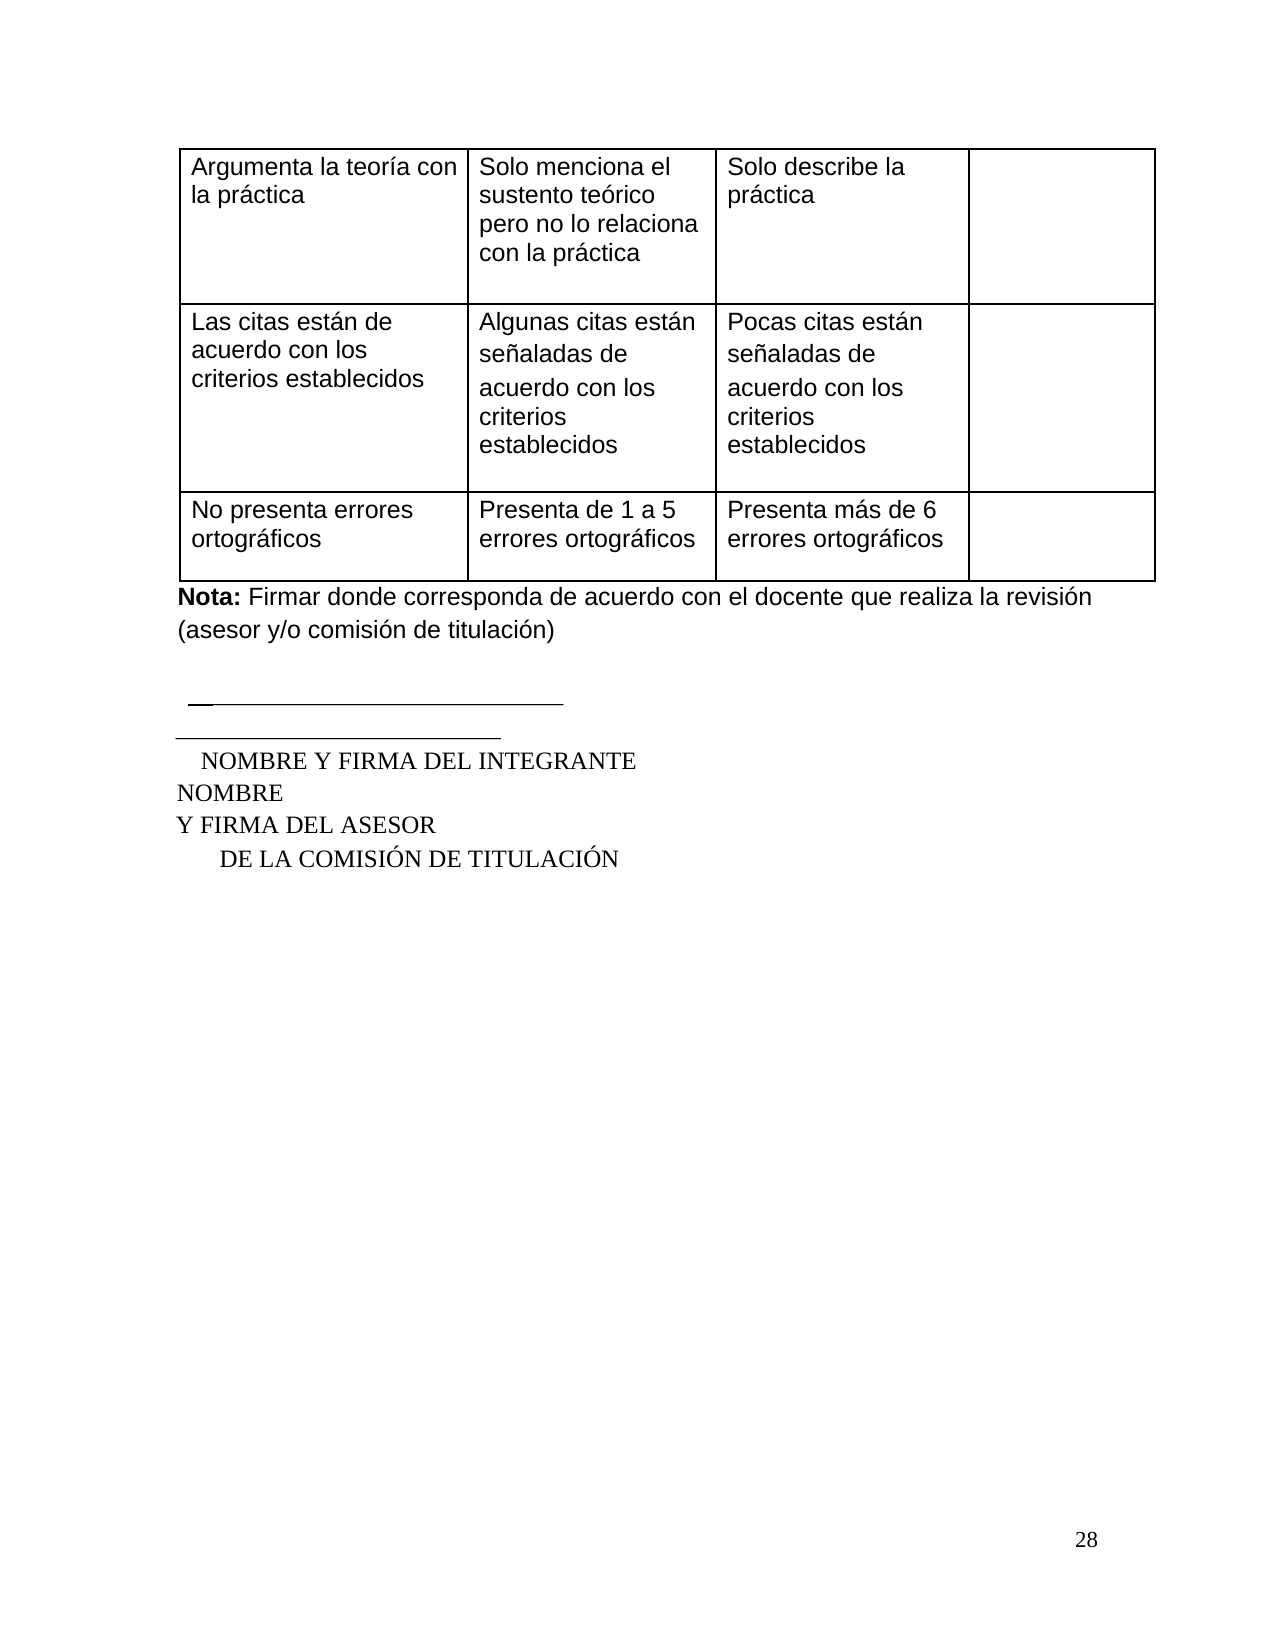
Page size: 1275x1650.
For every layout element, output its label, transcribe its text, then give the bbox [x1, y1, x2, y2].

text NOMBRE Y FIRMA DEL INTEGRANTE NOMBRE [176, 746, 1098, 806]
table_cell Pocas citas están señaladas de acuerdo con los criterios establecidos [717, 305, 968, 491]
text Nota: Firmar donde corresponda de acuerdo con el docente que realiza la revisión (asesor y/o comisión de titulación) [177, 582, 1098, 644]
text ____________________________ [176, 679, 1098, 708]
table_cell [970, 493, 1154, 580]
table_cell Argumenta la teoría con la práctica [181, 150, 467, 303]
table_cell [970, 150, 1154, 303]
table_cell Algunas citas están señaladas de acuerdo con los criterios establecidos [469, 305, 715, 491]
table_cell Presenta más de 6 errores ortográficos [717, 493, 968, 580]
table_cell Solo describe la práctica [717, 150, 968, 303]
table_cell Solo menciona el sustento teórico pero no lo relaciona con la práctica [469, 150, 715, 303]
table_cell Las citas están de acuerdo con los criterios establecidos [181, 305, 467, 491]
text Y FIRMA DEL ASESOR [176, 810, 1098, 839]
table_cell [970, 305, 1154, 491]
table_cell Presenta de 1 a 5 errores ortográficos [469, 493, 715, 580]
table_cell No presenta errores ortográficos [181, 493, 467, 580]
text DE LA COMISIÓN DE TITULACIÓN [176, 844, 1098, 873]
text __________________________ [176, 713, 1098, 741]
